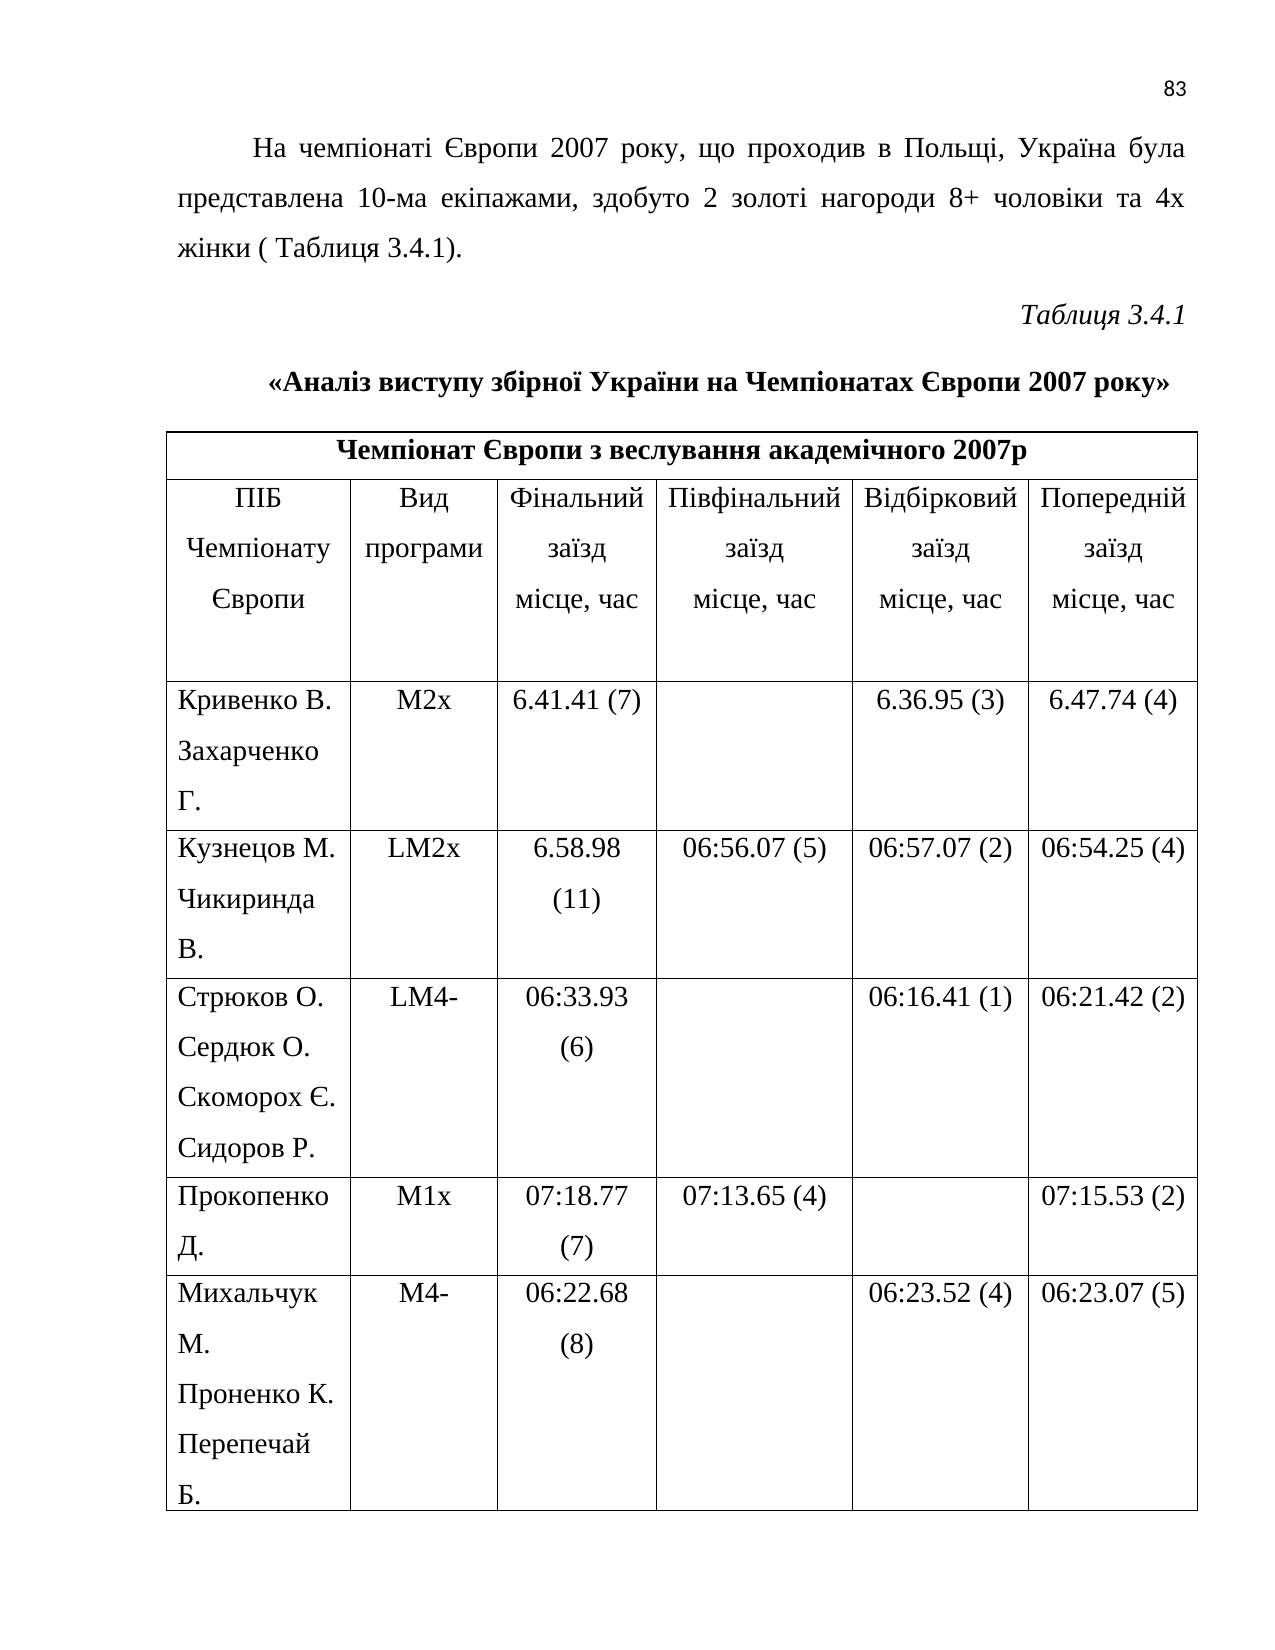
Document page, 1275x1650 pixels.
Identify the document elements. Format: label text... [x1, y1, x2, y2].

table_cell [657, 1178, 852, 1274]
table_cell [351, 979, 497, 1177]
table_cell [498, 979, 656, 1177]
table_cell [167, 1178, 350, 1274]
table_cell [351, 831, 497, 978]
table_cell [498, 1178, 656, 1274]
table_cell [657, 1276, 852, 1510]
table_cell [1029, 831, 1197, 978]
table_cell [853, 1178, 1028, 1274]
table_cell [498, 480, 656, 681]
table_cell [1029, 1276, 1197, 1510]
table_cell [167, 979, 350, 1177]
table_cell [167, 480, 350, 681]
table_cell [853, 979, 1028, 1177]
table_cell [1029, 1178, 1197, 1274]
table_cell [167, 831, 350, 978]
text Таблиця 3.4.1 [177, 297, 1186, 331]
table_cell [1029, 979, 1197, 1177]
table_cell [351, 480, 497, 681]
text На чемпіонаті Європи 2007 року, що проходив в Польщі, Україна була представлена 10-ма екіпажами, здобуто 2 золоті нагороди 8+ чоловіки та 4х жінки ( Таблиця 3.4.1). [177, 130, 1186, 264]
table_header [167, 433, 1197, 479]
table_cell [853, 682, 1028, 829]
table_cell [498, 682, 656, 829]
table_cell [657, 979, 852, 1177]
text «Аналіз виступу збірної України на Чемпіонатах Європи 2007 року» [177, 364, 1186, 398]
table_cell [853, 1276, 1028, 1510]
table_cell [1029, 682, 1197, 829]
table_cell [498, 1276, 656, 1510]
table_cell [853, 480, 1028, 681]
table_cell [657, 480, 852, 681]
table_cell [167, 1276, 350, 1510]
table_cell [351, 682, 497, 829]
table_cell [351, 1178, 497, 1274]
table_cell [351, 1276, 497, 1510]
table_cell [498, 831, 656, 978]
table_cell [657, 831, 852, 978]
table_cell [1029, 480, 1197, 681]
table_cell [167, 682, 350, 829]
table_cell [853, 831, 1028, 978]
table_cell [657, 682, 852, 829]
